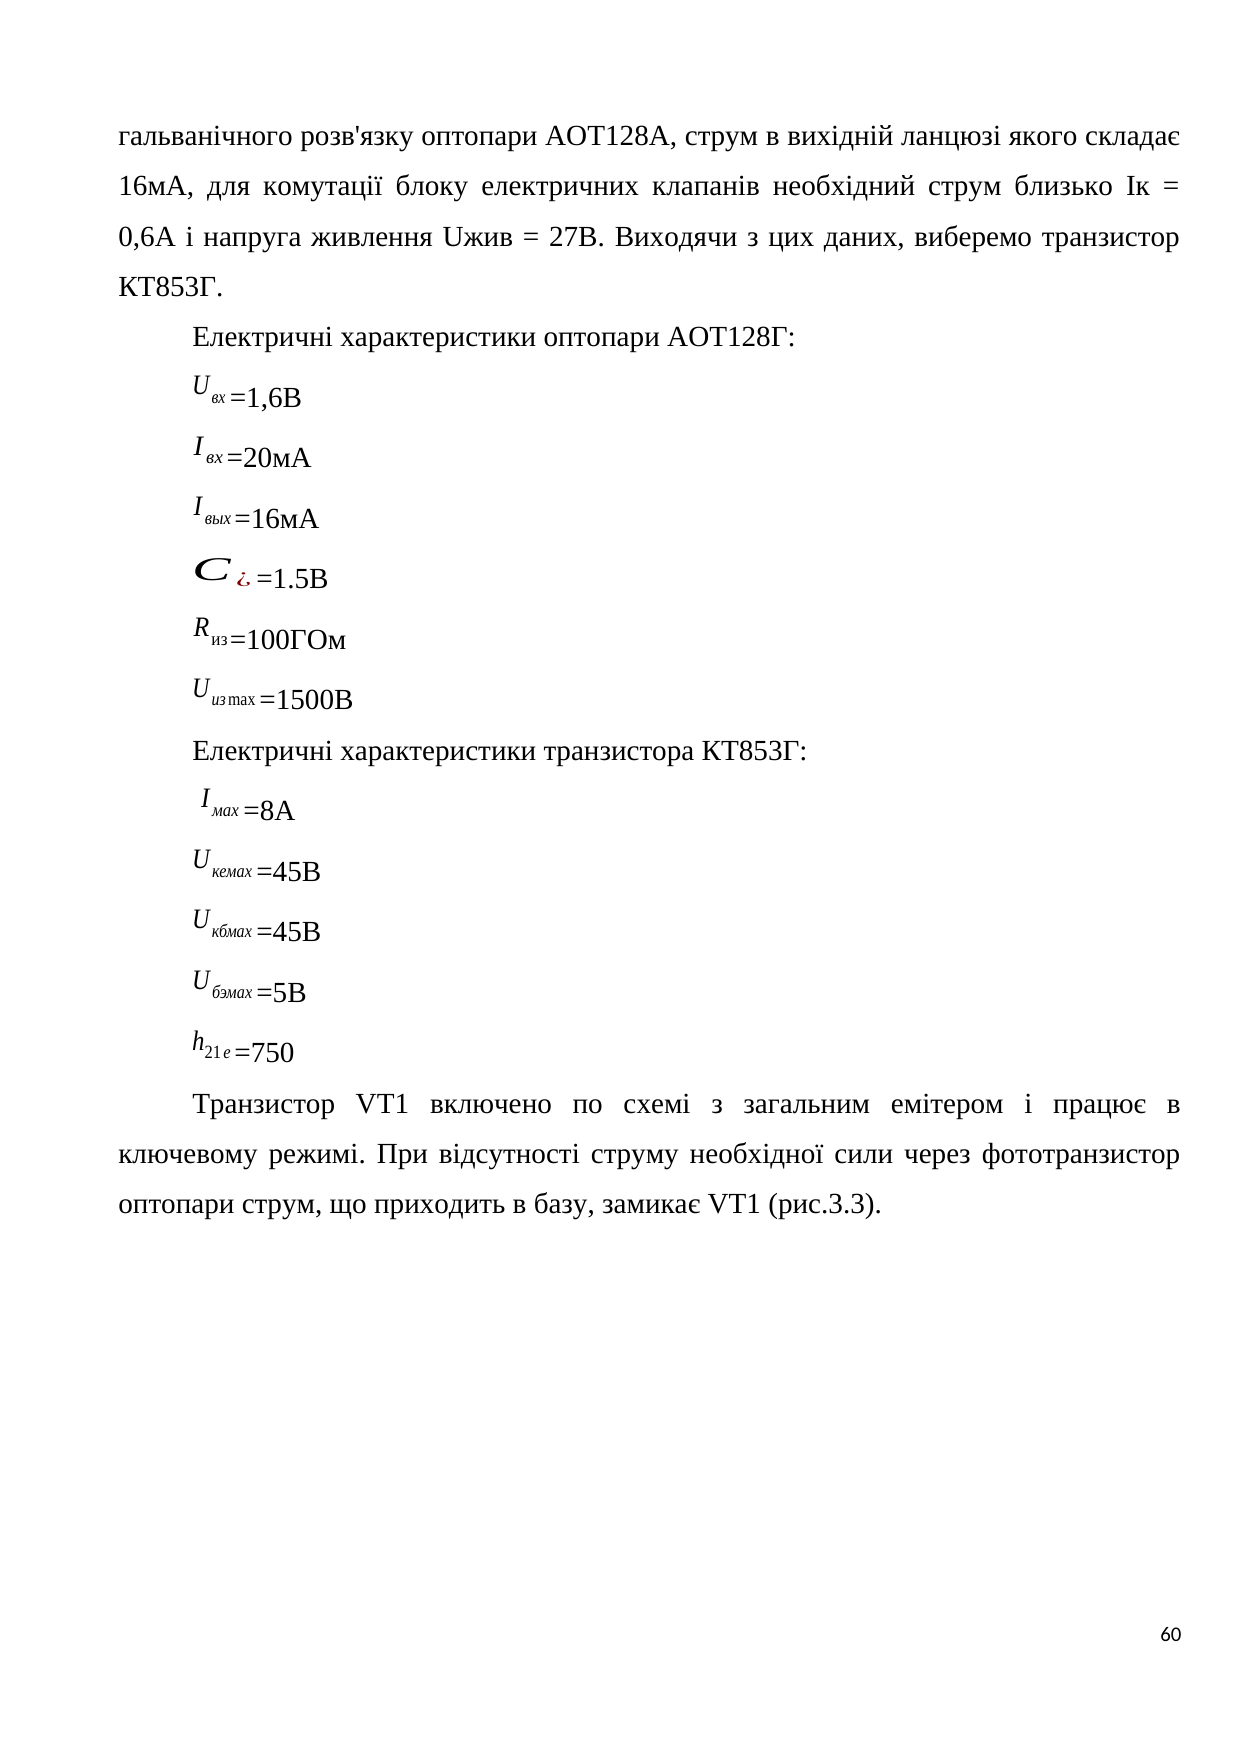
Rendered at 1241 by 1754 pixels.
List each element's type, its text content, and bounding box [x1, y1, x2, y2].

text =8А [118, 783, 1181, 827]
text =45В [118, 904, 1181, 948]
text =16мА [118, 491, 1181, 534]
text =100ГОм [118, 612, 1181, 656]
text =1500В [118, 672, 1181, 716]
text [118, 118, 1181, 303]
text =1,6В [118, 370, 1181, 413]
text Електричні характеристики транзистора КТ853Г: [118, 733, 1181, 766]
text =45В [118, 844, 1181, 887]
text =20мА [118, 430, 1181, 474]
text Електричні характеристики оптопари АОТ128Г: [118, 319, 1181, 353]
text =1.5В [118, 551, 1181, 595]
text =750 [118, 1025, 1181, 1069]
text =5В [118, 965, 1181, 1008]
text Транзистор VT1 включено по схемі з загальним емітером і працює в ключевому режимі. При відсутності струму необхідної сили через фототранзистор оптопари струм, що приходить в базу, замикає VT1 (рис.3.3). [118, 1086, 1181, 1220]
